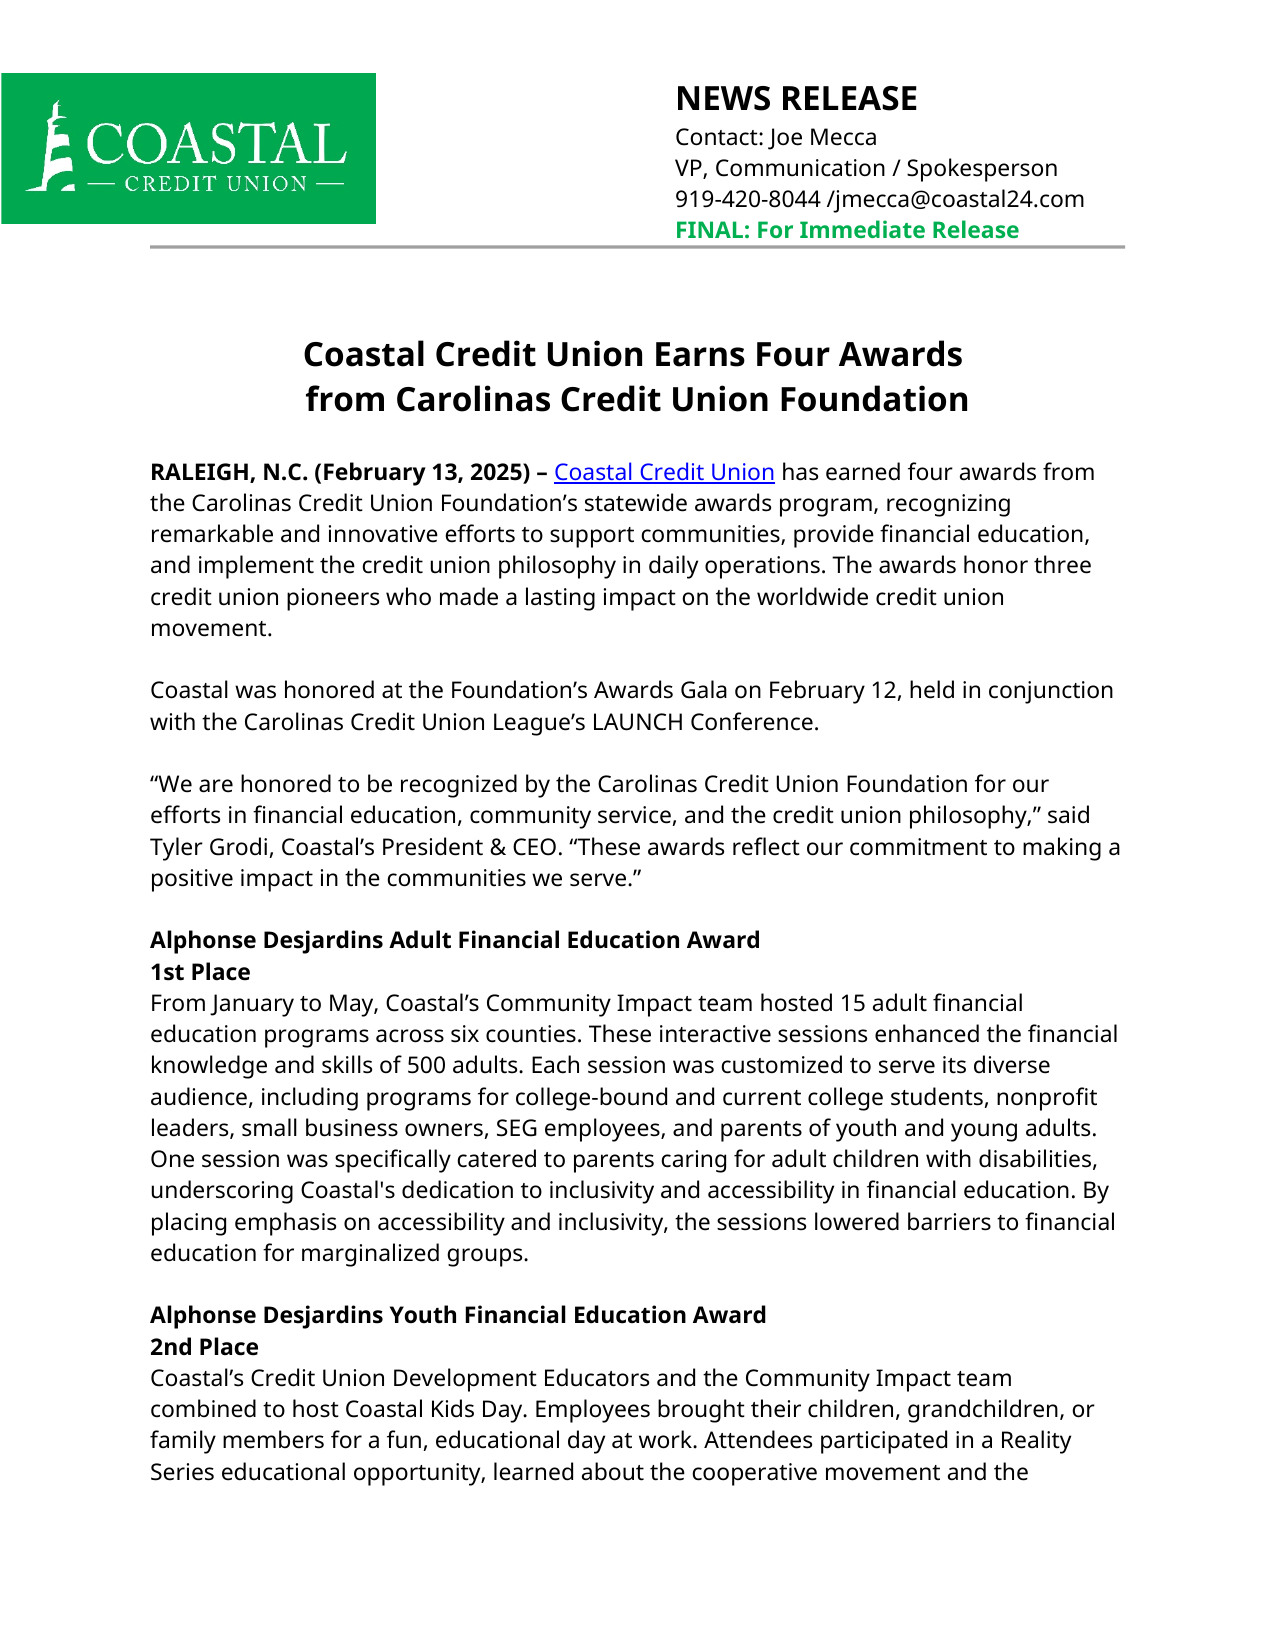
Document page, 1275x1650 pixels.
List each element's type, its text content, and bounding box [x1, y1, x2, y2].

text Coastal was honored at the Foundation’s Awards Gala on February 12, held in conjunction with the Carolinas Credit Union League’s LAUNCH Conference. [150, 674, 1125, 737]
text “We are honored to be recognized by the Carolinas Credit Union Foundation for our efforts in financial education, community service, and the credit union philosophy,” said Tyler Grodi, Coastal’s President & CEO. “These awards reflect our commitment to making a positive impact in the communities we serve.” [150, 768, 1125, 893]
text 919-420-8044 /jmecca@coastal24.com [600, 183, 1125, 214]
text Alphonse Desjardins Youth Financial Education Award [150, 1299, 1125, 1330]
text 1st Place [150, 955, 1125, 987]
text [150, 1362, 1125, 1487]
text NEWS RELEASE [600, 75, 1125, 120]
text Coastal Credit Union Earns Four Awards from Carolinas Credit Union Foundation [150, 331, 1125, 421]
text From January to May, Coastal’s Community Impact team hosted 15 adult financial education programs across six counties. These interactive sessions enhanced the financial knowledge and skills of 500 adults. Each session was customized to serve its diverse audience, including programs for college-bound and current college students, nonprofit leaders, small business owners, SEG employees, and parents of youth and young adults. One session was specifically catered to parents caring for adult children with disabilities, underscoring Coastal's dedication to inclusivity and accessibility in financial education. By placing emphasis on accessibility and inclusivity, the sessions lowered barriers to financial education for marginalized groups. [150, 987, 1125, 1268]
text VP, Communication / Spokesperson [675, 152, 1125, 183]
text FINAL: For Immediate Release [600, 214, 1125, 245]
text RALEIGH, N.C. (February 13, 2025) – Coastal Credit Union has earned four awards from the Carolinas Credit Union Foundation’s statewide awards program, recognizing remarkable and innovative efforts to support communities, provide financial education, and implement the credit union philosophy in daily operations. The awards honor three credit union pioneers who made a lasting impact on the worldwide credit union movement. [150, 421, 1125, 643]
text 2nd Place [150, 1330, 1125, 1362]
text Contact: Joe Mecca [600, 120, 1125, 152]
picture [1, 73, 376, 224]
text Alphonse Desjardins Adult Financial Education Award [150, 893, 1125, 955]
